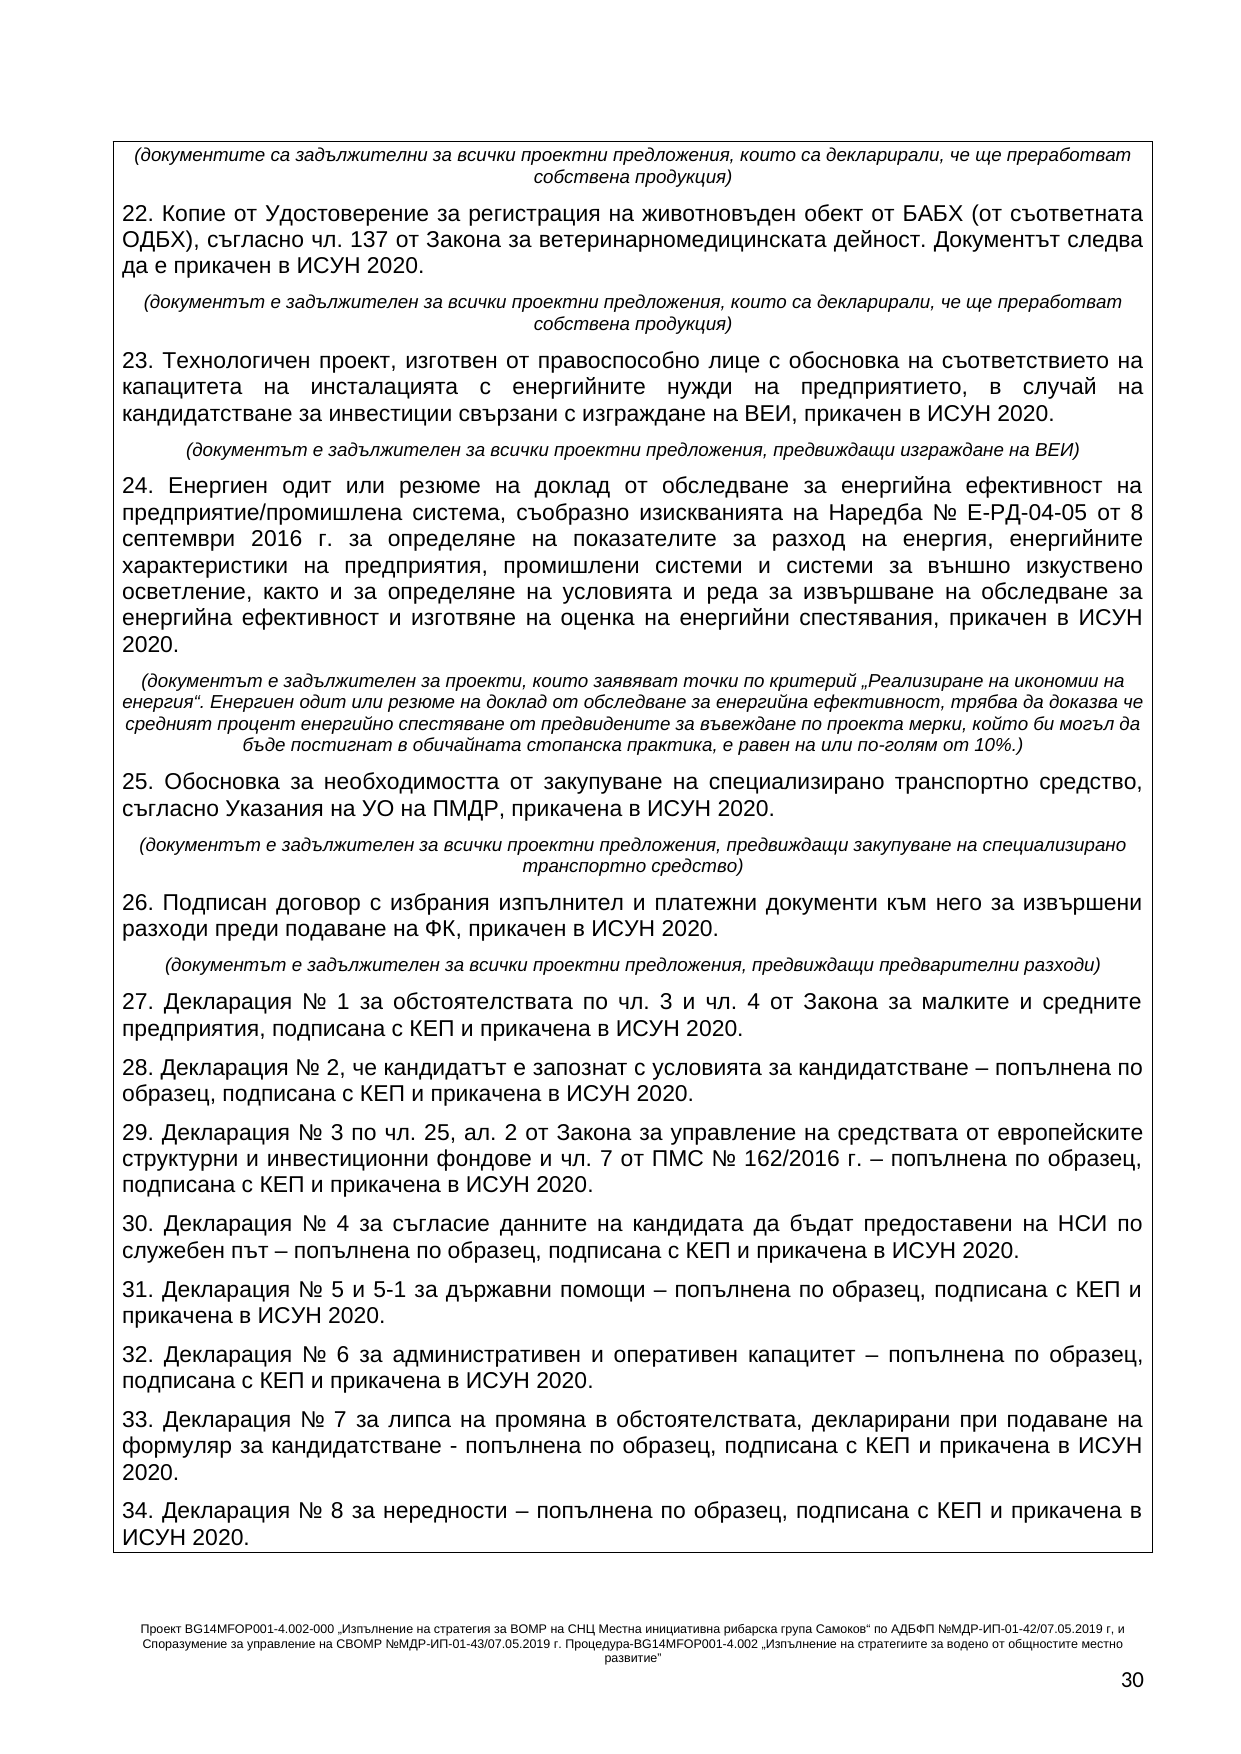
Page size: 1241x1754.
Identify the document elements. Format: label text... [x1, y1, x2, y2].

text 25. Обосновка за необходимостта от закупуване на специализирано транспортно средство, съгласно Указания на УО на ПМДР, прикачена в ИСУН 2020. [114, 765, 1152, 821]
text 28. Декларация № 2, че кандидатът е запознат с условията за кандидатстване – попълнена по образец, подписана с КЕП и прикачена в ИСУН 2020. [114, 1050, 1152, 1106]
text (документът е задължителен за всички проектни предложения, предвиждащи изграждане на ВЕИ) [114, 435, 1152, 460]
text 26. Подписан договор с избрания изпълнител и платежни документи към него за извършени разходи преди подаване на ФК, прикачен в ИСУН 2020. [114, 886, 1152, 942]
text 34. Декларация № 8 за нередности – попълнена по образец, подписана с КЕП и прикачена в ИСУН 2020. [114, 1494, 1152, 1552]
text (документите са задължителни за всички проектни предложения, които са декларирали, че ще преработват собствена продукция) [114, 142, 1152, 187]
text 23. Технологичен проект, изготвен от правоспособно лице с обосновка на съответствието на капацитета на инсталацията с енергийните нужди на предприятието, в случай на кандидатстване за инвестиции свързани с изграждане на ВЕИ, прикачен в ИСУН 2020. [114, 344, 1152, 426]
text 33. Декларация № 7 за липса на промяна в обстоятелствата, декларирани при подаване на формуляр за кандидатстване - попълнена по образец, подписана с КЕП и прикачена в ИСУН 2020. [114, 1403, 1152, 1485]
text 24. Енергиен одит или резюме на доклад от обследване за енергийна ефективност на предприятие/промишлена система, съобразно изискванията на Наредба № Е-РД-04-05 от 8 септември 2016 г. за определяне на показателите за разход на енергия, енергийните характеристики на предприятия, промишлени системи и системи за външно изкуствено осветление, както и за определяне на условията и реда за извършване на обследване за енергийна ефективност и изготвяне на оценка на енергийни спестявания, прикачен в ИСУН 2020. [114, 469, 1152, 657]
text (документът е задължителен за всички проектни предложения, които са декларирали, че ще преработват собствена продукция) [114, 288, 1152, 334]
text 32. Декларация № 6 за административен и оперативен капацитет – попълнена по образец, подписана с КЕП и прикачена в ИСУН 2020. [114, 1338, 1152, 1393]
text 22. Копие от Удостоверение за регистрация на животновъден обект от БАБХ (от съответната ОДБХ), съгласно чл. 137 от Закона за ветеринарномедицинската дейност. Документът следва да е прикачен в ИСУН 2020. [114, 197, 1152, 279]
text 31. Декларация № 5 и 5-1 за държавни помощи – попълнена по образец, подписана с КЕП и прикачена в ИСУН 2020. [114, 1272, 1152, 1328]
text 27. Декларация № 1 за обстоятелствата по чл. 3 и чл. 4 от Закона за малките и средните предприятия, подписана с КЕП и прикачена в ИСУН 2020. [114, 985, 1152, 1041]
text 30. Декларация № 4 за съгласие данните на кандидата да бъдат предоставени на НСИ по служебен път – попълнена по образец, подписана с КЕП и прикачена в ИСУН 2020. [114, 1207, 1152, 1263]
text (документът е задължителен за всички проектни предложения, предвиждащи закупуване на специализирано транспортно средство) [114, 830, 1152, 877]
text (документът е задължителен за проекти, които заявяват точки по критерий „Реализиране на икономии на енергия“. Енергиен одит или резюме на доклад от обследване за енергийна ефективност, трябва да доказва че средният процент енергийно спестяване от предвидените за въвеждане по проекта мерки, който би могъл да бъде постигнат в обичайната стопанска практика, е равен на или по-голям от 10%.) [114, 666, 1152, 756]
text 29. Декларация № 3 по чл. 25, ал. 2 от Закона за управление на средствата от европейските структурни и инвестиционни фондове и чл. 7 от ПМС № 162/2016 г. – попълнена по образец, подписана с КЕП и прикачена в ИСУН 2020. [114, 1116, 1152, 1198]
text (документът е задължителен за всички проектни предложения, предвиждащи предварителни разходи) [114, 951, 1152, 976]
